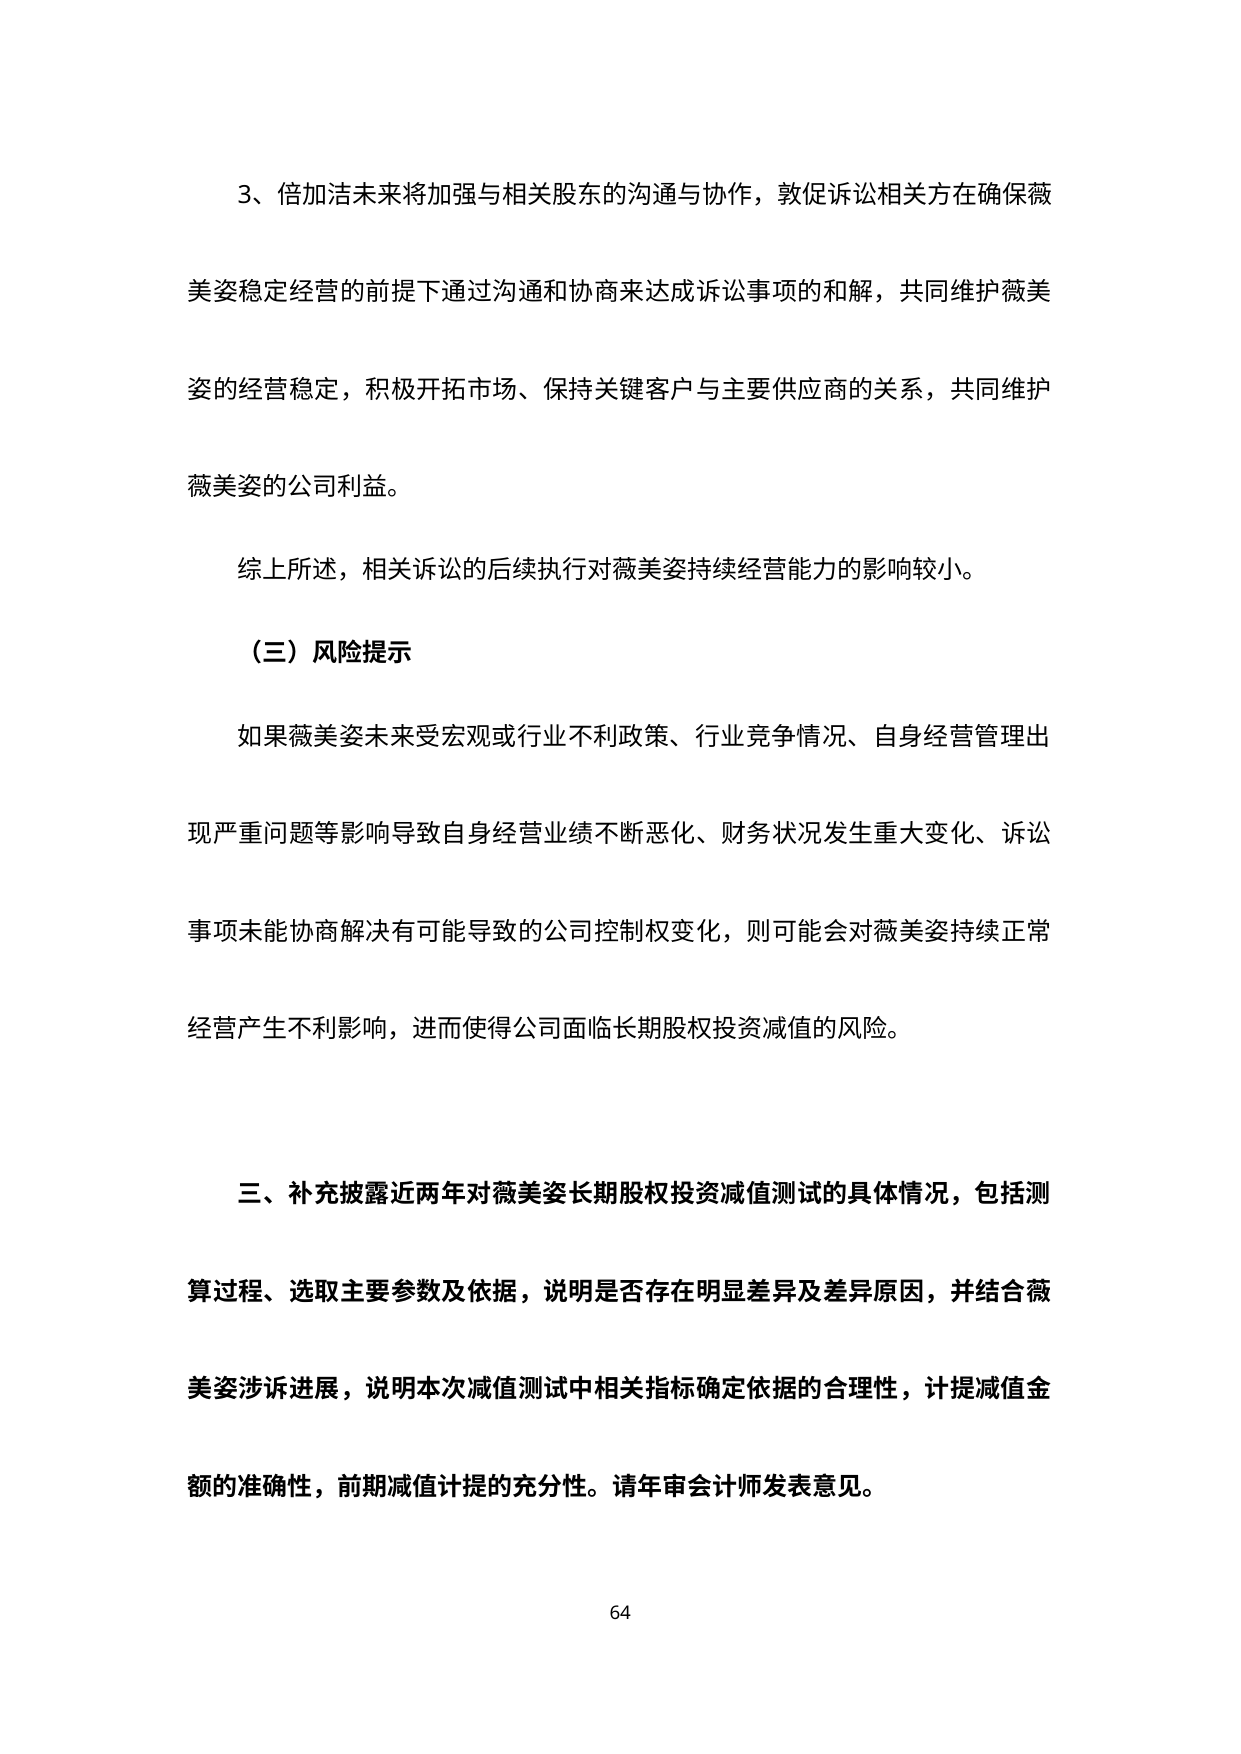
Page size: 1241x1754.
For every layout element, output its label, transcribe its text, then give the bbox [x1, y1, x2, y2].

text 三、补充披露近两年对薇美姿长期股权投资减值测试的具体情况，包括测算过程、选取主要参数及依据，说明是否存在明显差异及差异原因，并结合薇美姿涉诉进展，说明本次减值测试中相关指标确定依据的合理性，计提减值金额的准确性，前期减值计提的充分性。请年审会计师发表意见。 [187, 1159, 1053, 1517]
text （三）风险提示 [187, 618, 1053, 683]
text 综上所述，相关诉讼的后续执行对薇美姿持续经营能力的影响较小。 [187, 535, 1053, 600]
text 3、倍加洁未来将加强与相关股东的沟通与协作，敦促诉讼相关方在确保薇美姿稳定经营的前提下通过沟通和协商来达成诉讼事项的和解，共同维护薇美姿的经营稳定，积极开拓市场、保持关键客户与主要供应商的关系，共同维护薇美姿的公司利益。 [187, 160, 1053, 517]
text 如果薇美姿未来受宏观或行业不利政策、行业竞争情况、自身经营管理出现严重问题等影响导致自身经营业绩不断恶化、财务状况发生重大变化、诉讼事项未能协商解决有可能导致的公司控制权变化，则可能会对薇美姿持续正常经营产生不利影响，进而使得公司面临长期股权投资减值的风险。 [187, 702, 1053, 1059]
